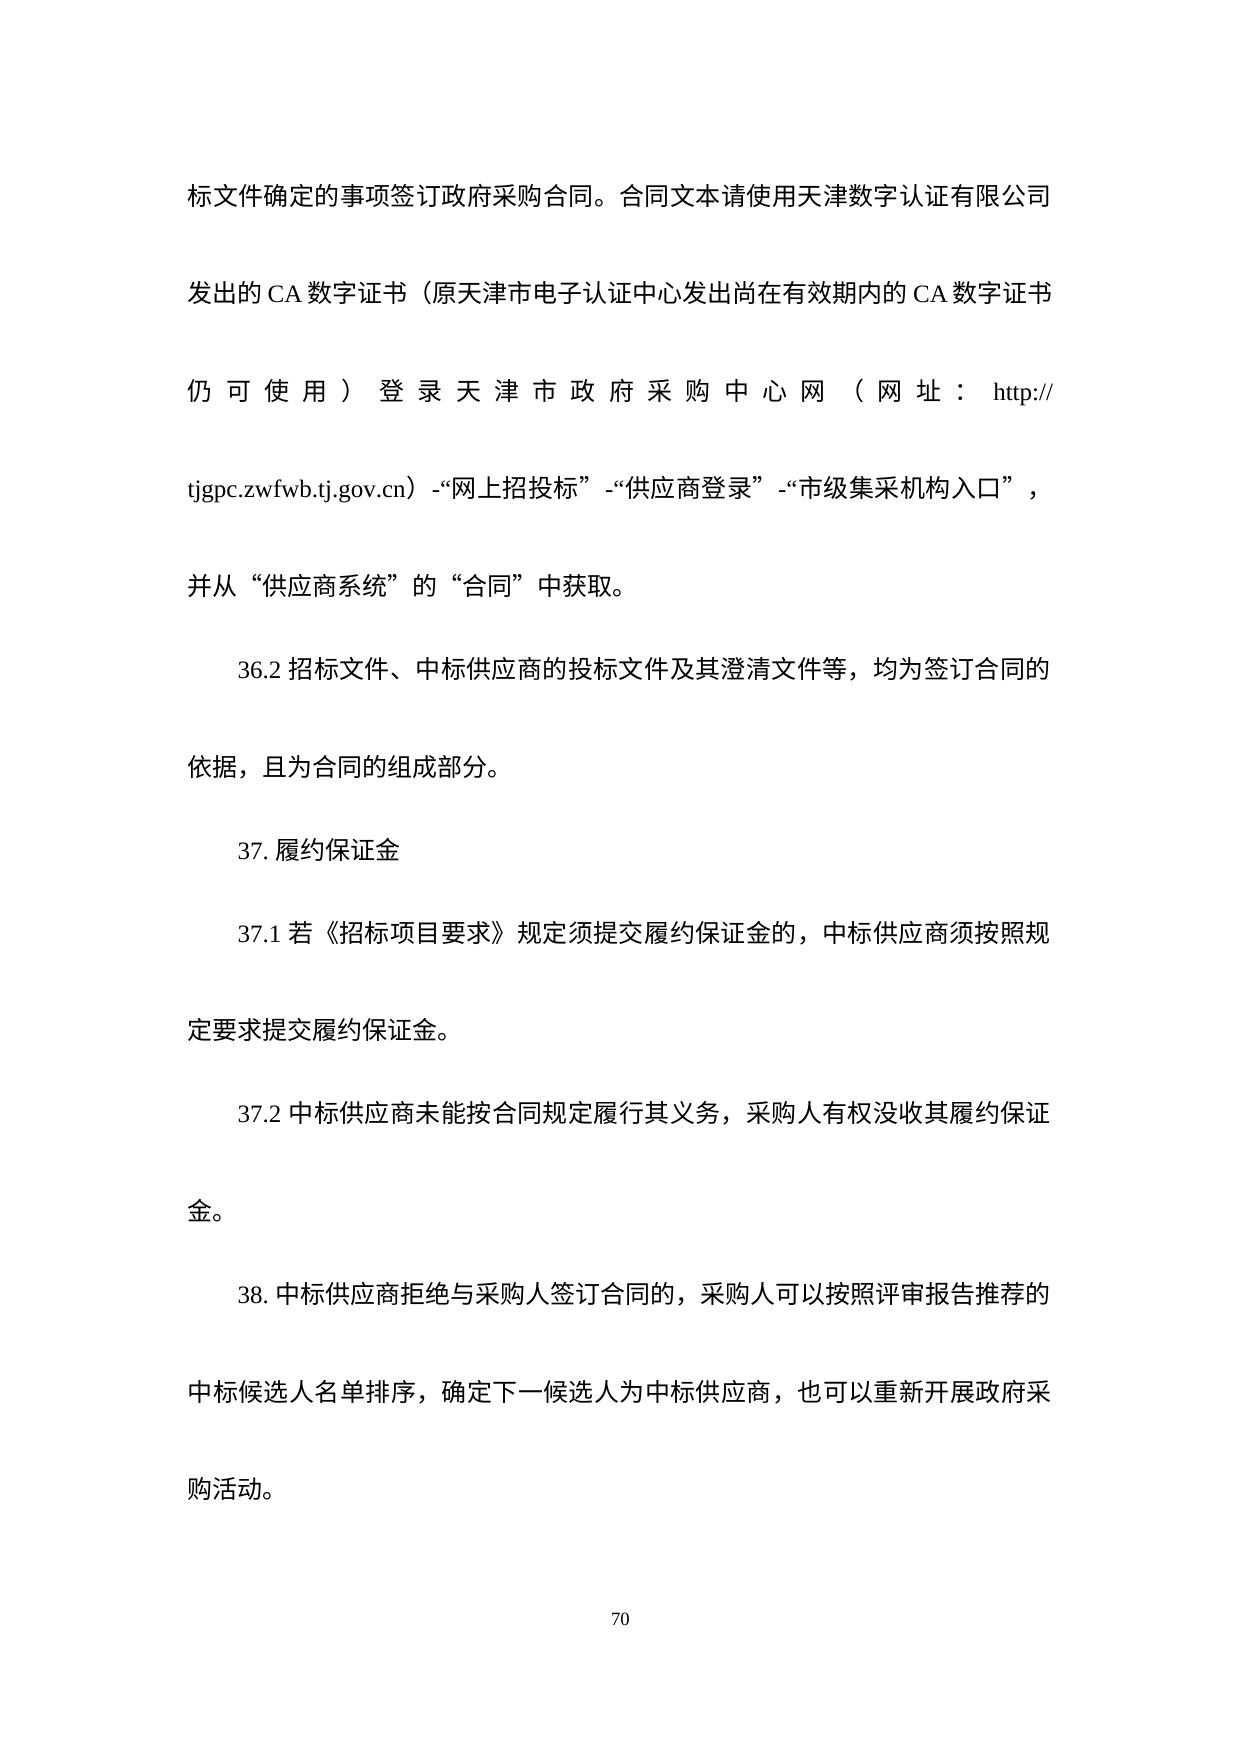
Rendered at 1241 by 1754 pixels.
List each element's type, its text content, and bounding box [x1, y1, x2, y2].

text 37.1 若《招标项目要求》规定须提交履约保证金的，中标供应商须按照规定要求提交履约保证金。 [187, 899, 1053, 1061]
text 37. 履约保证金 [187, 816, 1053, 881]
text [187, 162, 1053, 617]
text 36.2 招标文件、中标供应商的投标文件及其澄清文件等，均为签订合同的依据，且为合同的组成部分。 [187, 635, 1053, 798]
text 38. 中标供应商拒绝与采购人签订合同的，采购人可以按照评审报告推荐的中标候选人名单排序，确定下一候选人为中标供应商，也可以重新开展政府采购活动。 [187, 1260, 1053, 1520]
text 37.2 中标供应商未能按合同规定履行其义务，采购人有权没收其履约保证金。 [187, 1079, 1053, 1242]
